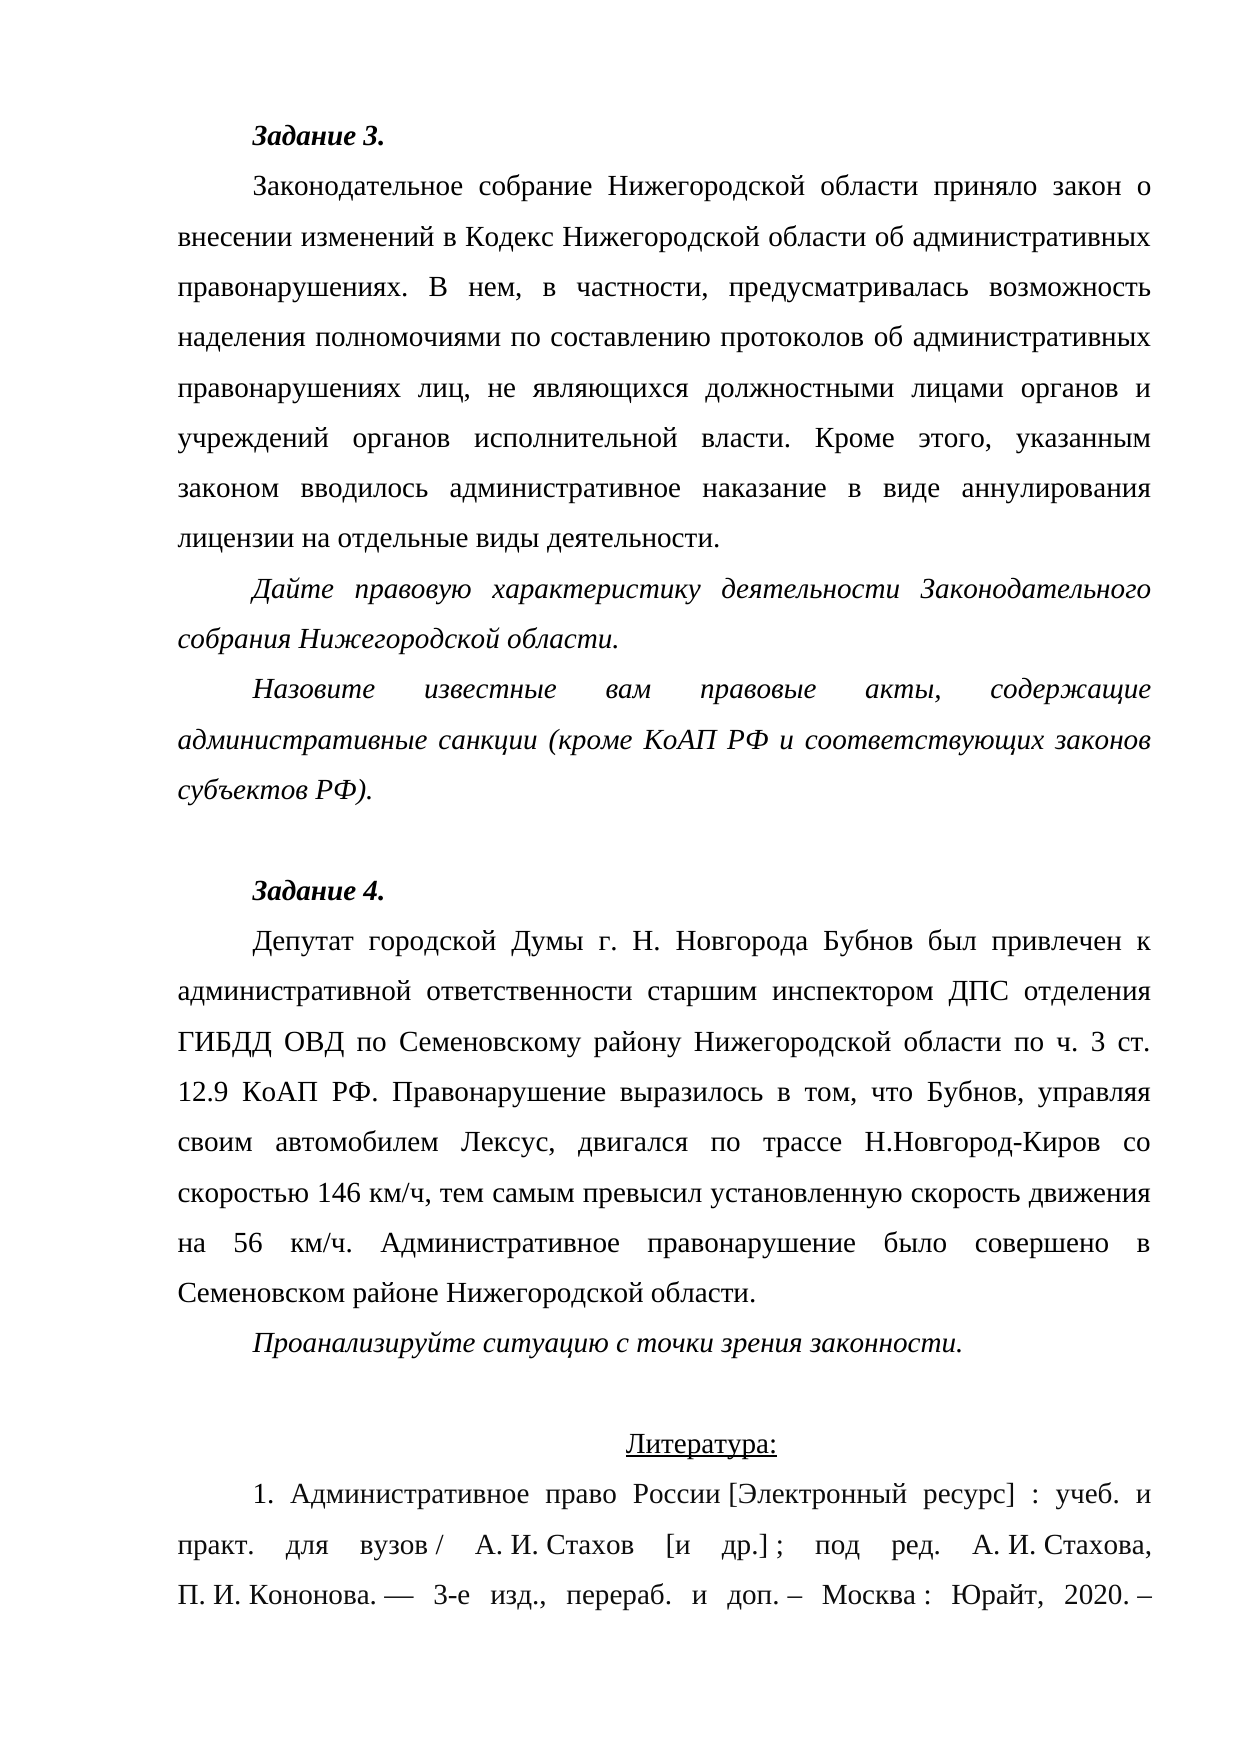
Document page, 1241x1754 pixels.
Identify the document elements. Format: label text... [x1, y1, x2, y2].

text Законодательное собрание Нижегородской области приняло закон о внесении изменений в Кодекс Нижегородской области об административных правонарушениях. В нем, в частности, предусматривалась возможность наделения полномочиями по составлению протоколов об административных правонарушениях лиц, не являющихся должностными лицами органов и учреждений органов исполнительной власти. Кроме этого, указанным законом вводилось административное наказание в виде аннулирования лицензии на отдельные виды деятельности. [177, 168, 1152, 554]
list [177, 1477, 1152, 1611]
text Назовите известные вам правовые акты, содержащие административные санкции (кроме КоАП РФ и соответствующих законов субъектов РФ). [177, 672, 1152, 806]
text Литература: [177, 1426, 1152, 1460]
text Задание 3. [177, 118, 1152, 152]
text Проанализируйте ситуацию с точки зрения законности. [177, 1326, 1152, 1359]
text Задание 4. [177, 873, 1152, 906]
text Депутат городской Думы г. Н. Новгорода Бубнов был привлечен к административной ответственности старшим инспектором ДПС отделения ГИБДД ОВД по Семеновскому району Нижегородской области по ч. 3 ст. 12.9 КоАП РФ. Правонарушение выразилось в том, что Бубнов, управляя своим автомобилем Лексус, двигался по трассе Н.Новгород-Киров со скоростью 146 км/ч, тем самым превысил установленную скорость движения на 56 км/ч. Административное правонарушение было совершено в Семеновском районе Нижегородской области. [177, 923, 1152, 1309]
text Дайте правовую характеристику деятельности Законодательного собрания Нижегородской области. [177, 571, 1152, 655]
